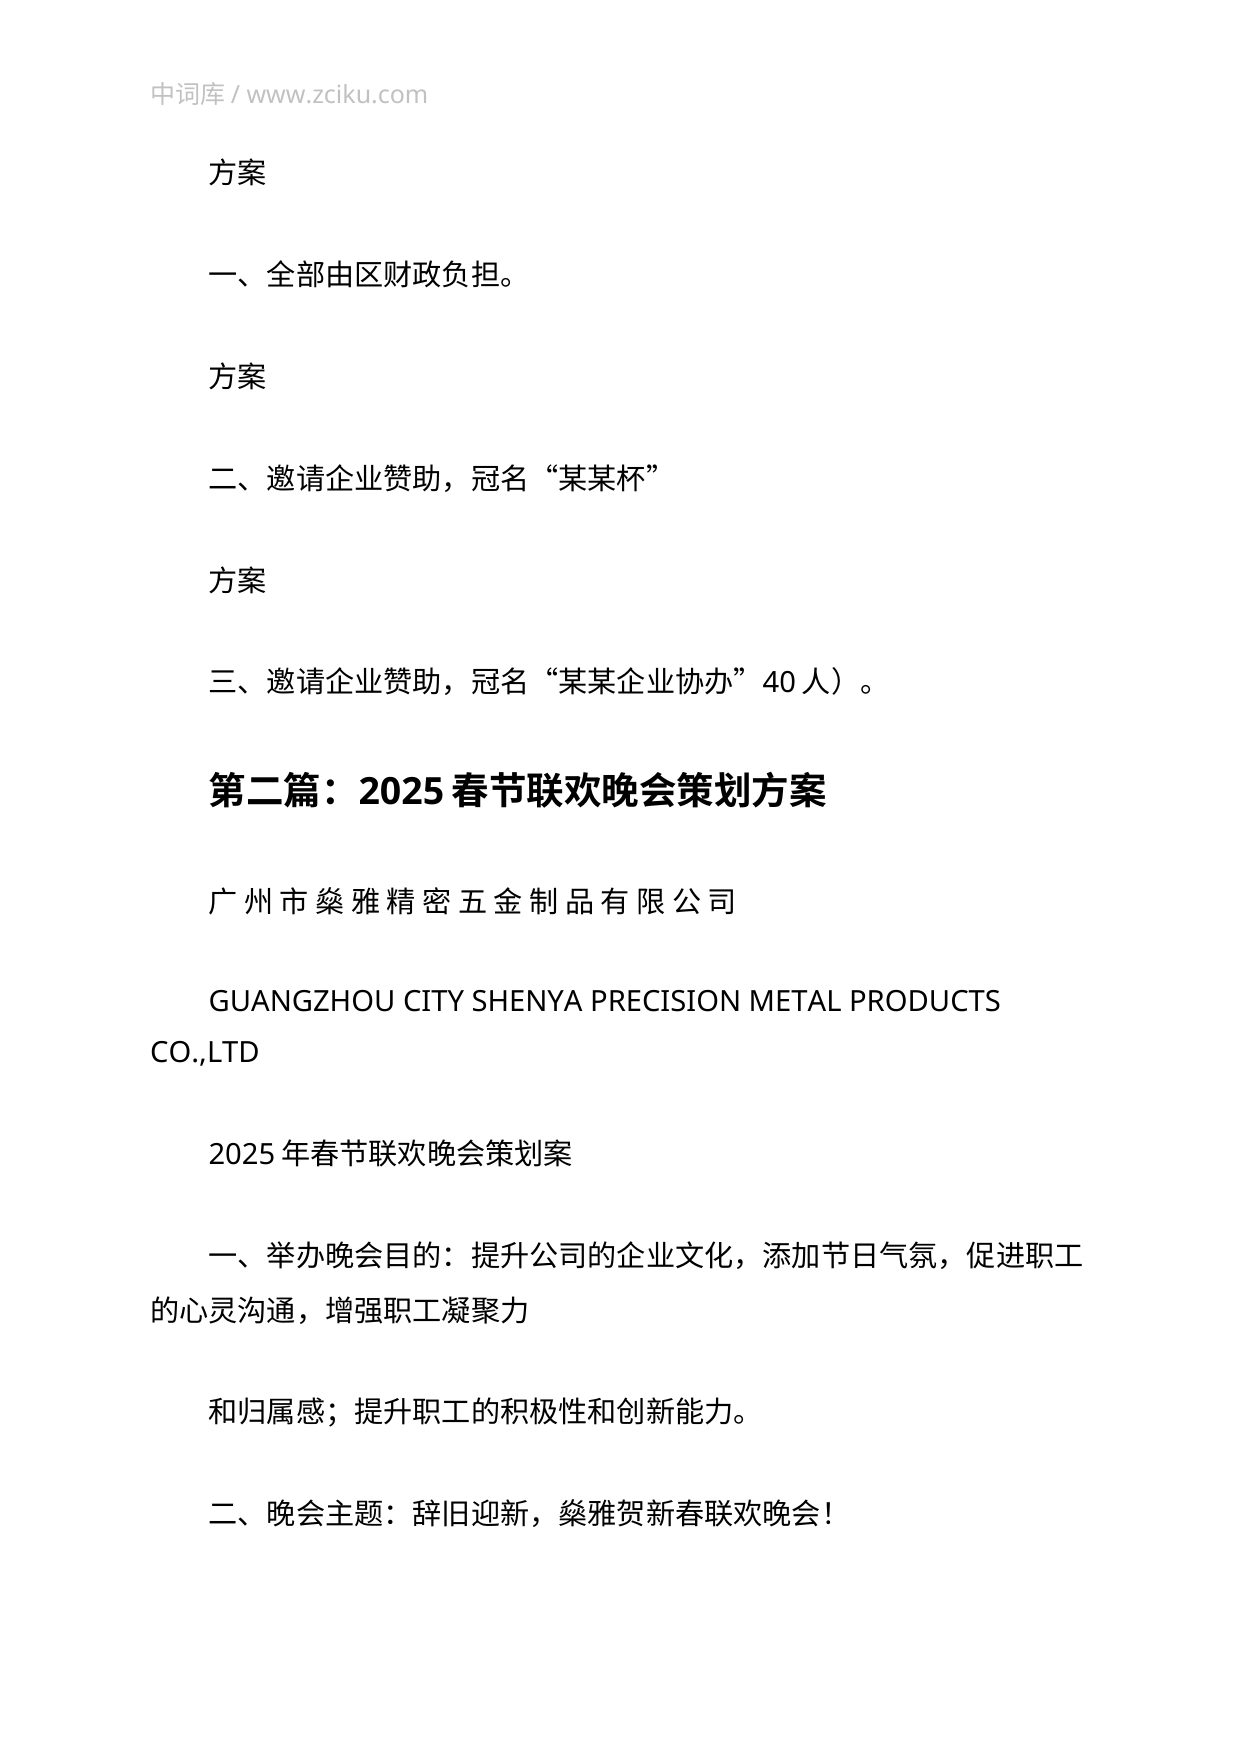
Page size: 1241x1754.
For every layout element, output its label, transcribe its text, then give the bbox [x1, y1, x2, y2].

text 二、邀请企业赞助，冠名“某某杯” [150, 455, 1090, 498]
text 一、全部由区财政负担。 [150, 252, 1090, 294]
text 二、晚会主题：辞旧迎新，燊雅贺新春联欢晚会！ [150, 1491, 1090, 1533]
text 和归属感；提升职工的积极性和创新能力。 [150, 1389, 1090, 1431]
text 方案 [150, 557, 1090, 599]
text 三、邀请企业赞助，冠名“某某企业协办”40人）。 [150, 659, 1090, 701]
text 广 州 市 燊 雅 精 密 五 金 制 品 有 限 公 司 [150, 878, 1090, 921]
text GUANGZHOU CITY SHENYA PRECISION METAL PRODUCTS CO.,LTD [150, 980, 1090, 1071]
text 方案 [150, 353, 1090, 396]
text 一、举办晚会目的：提升公司的企业文化，添加节日气氛，促进职工的心灵沟通，增强职工凝聚力 [150, 1232, 1090, 1329]
text 方案 [150, 150, 1090, 192]
text 2025年春节联欢晚会策划案 [150, 1130, 1090, 1173]
text 第二篇：2025春节联欢晚会策划方案 [150, 761, 1090, 815]
